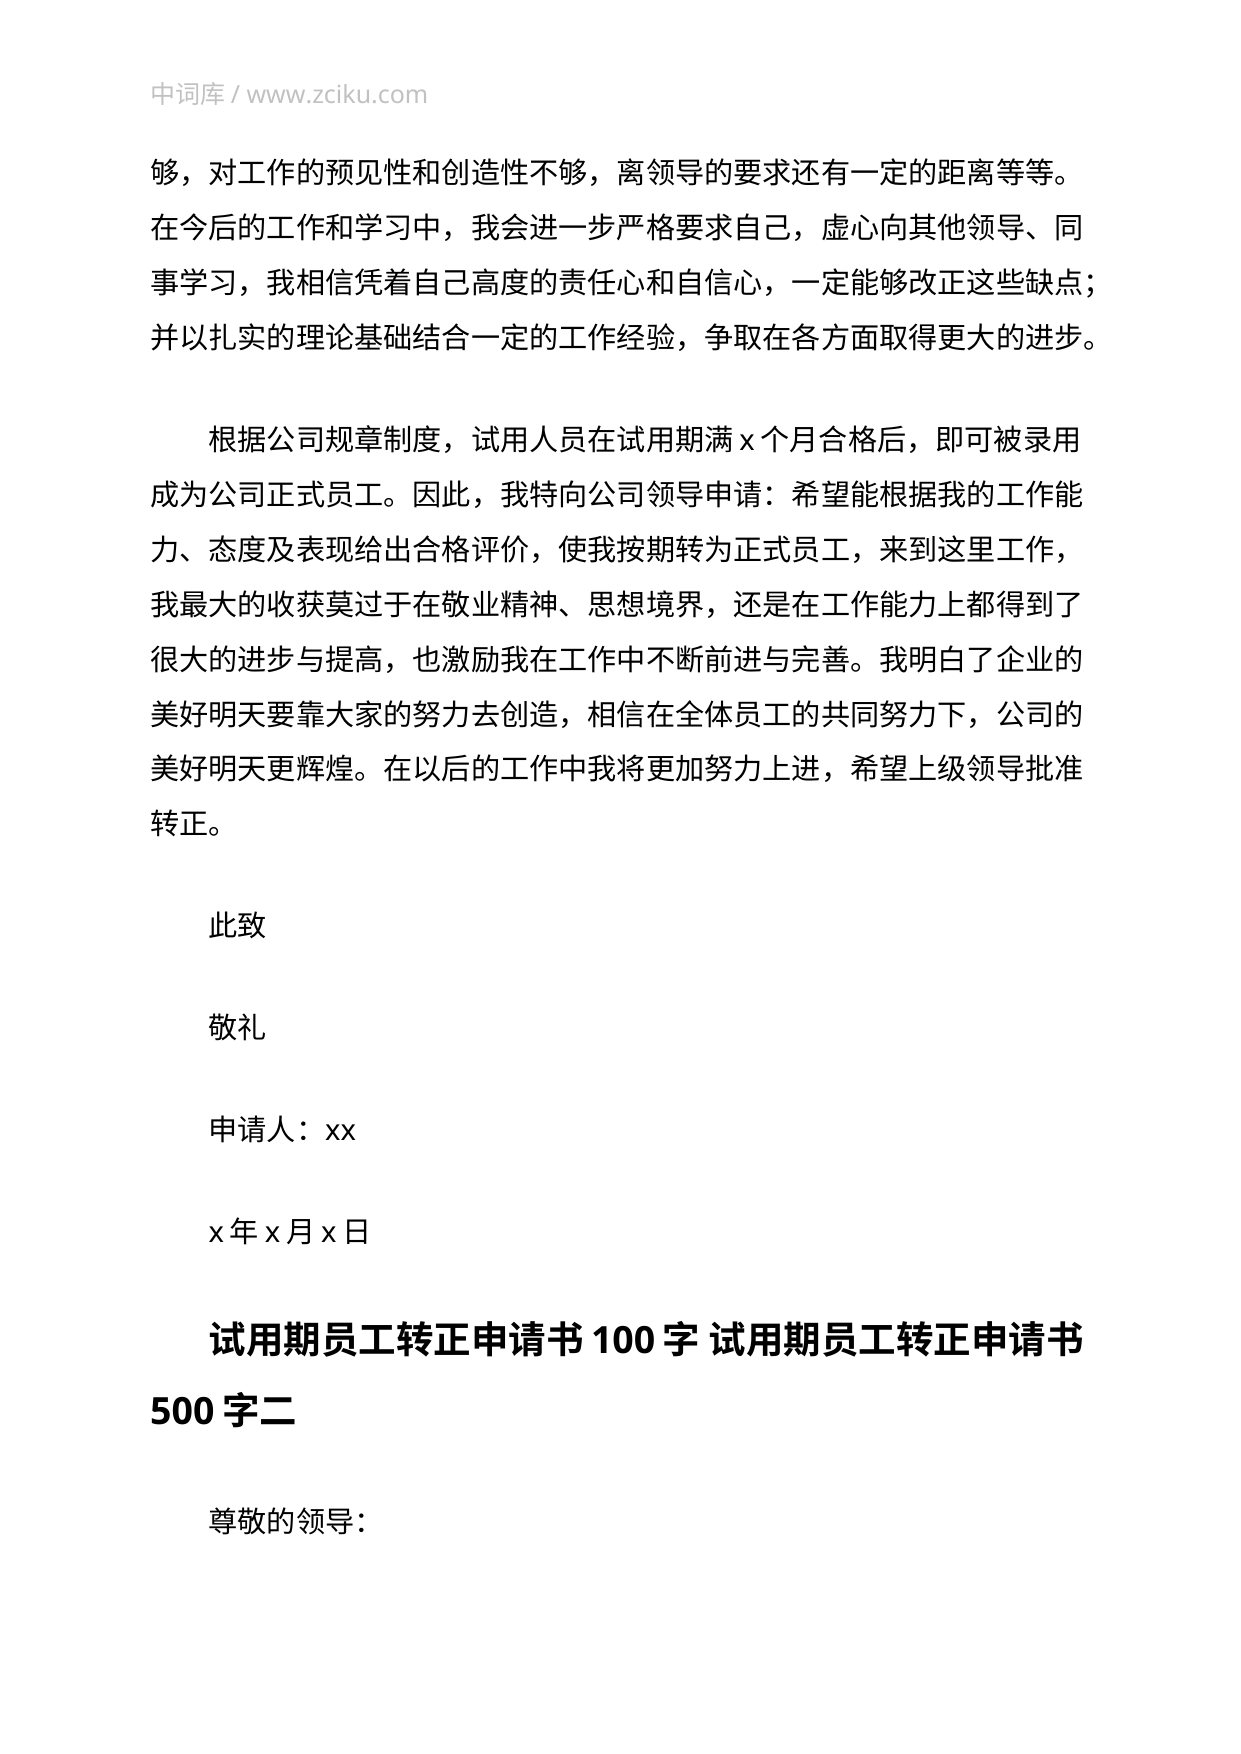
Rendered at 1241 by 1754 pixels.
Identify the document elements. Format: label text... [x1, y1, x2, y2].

text 尊敬的领导： [150, 1498, 1090, 1541]
text x年x月x日 [150, 1208, 1090, 1251]
text 此致 [150, 903, 1090, 945]
text 敬礼 [150, 1004, 1090, 1047]
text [150, 150, 1090, 357]
text 试用期员工转正申请书100字 试用期员工转正申请书500字二 [150, 1310, 1090, 1435]
text 申请人：xx [150, 1106, 1090, 1148]
text 根据公司规章制度，试用人员在试用期满x个月合格后，即可被录用成为公司正式员工。因此，我特向公司领导申请：希望能根据我的工作能力、态度及表现给出合格评价，使我按期转为正式员工，来到这里工作，我最大的收获莫过于在敬业精神、思想境界，还是在工作能力上都得到了很大的进步与提高，也激励我在工作中不断前进与完善。我明白了企业的美好明天要靠大家的努力去创造，相信在全体员工的共同努力下，公司的美好明天更辉煌。在以后的工作中我将更加努力上进，希望上级领导批准转正。 [150, 416, 1090, 843]
